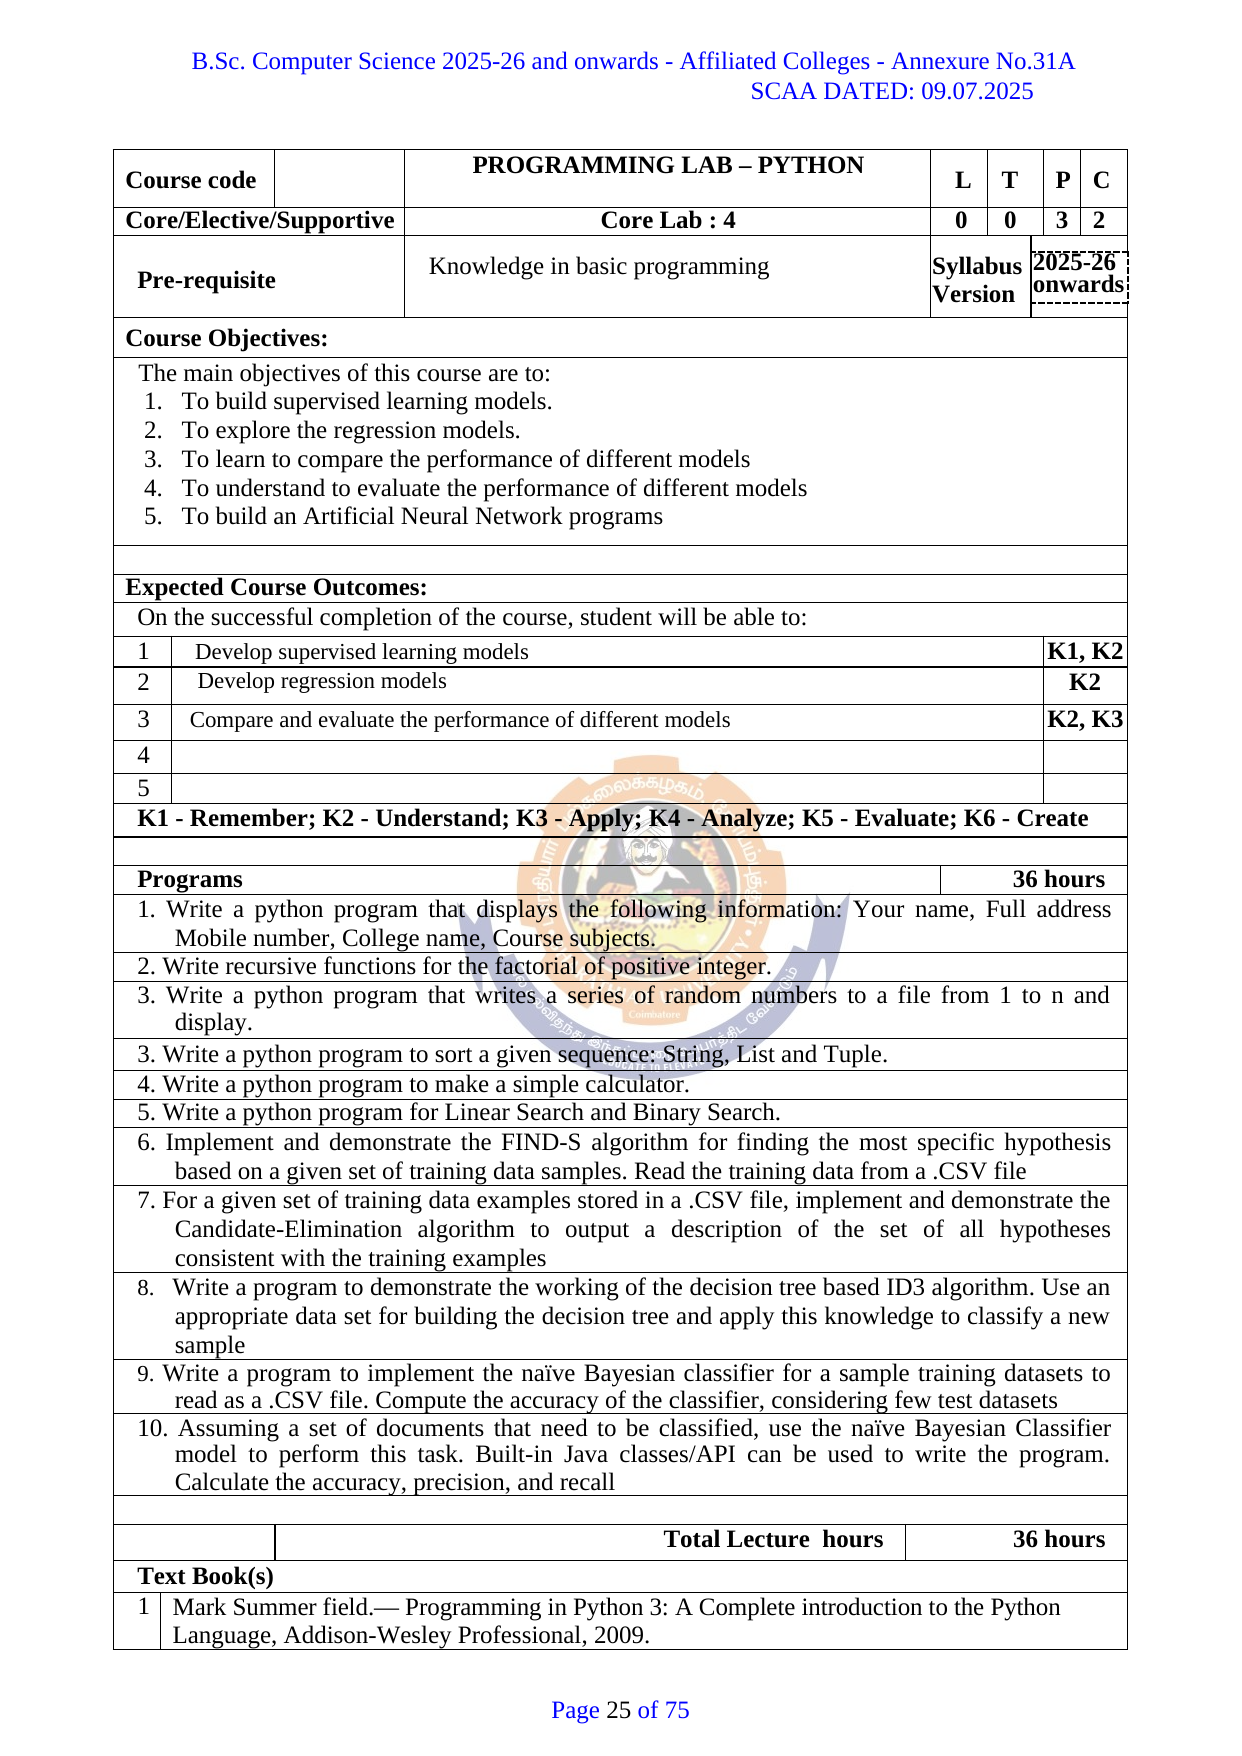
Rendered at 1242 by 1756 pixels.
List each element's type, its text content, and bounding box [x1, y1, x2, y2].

table_cell 6. Implement and demonstrate the FIND-S algorithm for finding the most specific hypothesis based on a given set of training data samples. Read the training data from a .CSV file [114, 1128, 1127, 1184]
table_cell 4. Write a python program to make a simple calculator. [114, 1071, 1127, 1098]
table_cell 3. Write a python program to sort a given sequence: String, List and Tuple. [114, 1039, 1127, 1070]
table_header P [1044, 150, 1080, 207]
table_cell Expected Course Outcomes: [114, 575, 1127, 602]
table_cell [172, 774, 1043, 803]
table_cell On the successful completion of the course, student will be able to: [114, 603, 1127, 636]
table_cell 1 [114, 637, 171, 666]
table_cell [114, 838, 1127, 865]
table_header L [931, 150, 987, 207]
table_cell [114, 546, 1127, 573]
table_cell 1 [114, 1593, 160, 1649]
table_cell Programs [114, 866, 940, 894]
table_cell Knowledge in basic programming [405, 236, 930, 317]
table_cell 3 [114, 705, 171, 740]
table_header PROGRAMMING LAB – PYTHON [405, 150, 930, 207]
table_cell 1. Write a python program that displays the following information: Your name, Full address Mobile number, College name, Course subjects. [114, 895, 1127, 952]
table_cell [1044, 741, 1127, 773]
table_cell 3. Write a python program that writes a series of random numbers to a file from 1 to n and display. [114, 982, 1127, 1038]
table_cell 5. Write a python program for Linear Search and Binary Search. [114, 1100, 1127, 1127]
table_cell Syllabus Version [931, 236, 1030, 317]
table_cell K1 - Remember; K2 - Understand; K3 - Apply; K4 - Analyze; K5 - Evaluate; K6 - Create [114, 804, 1127, 836]
table_cell Mark Summer field.― Programming in Python 3: A Complete introduction to the Python Language, Addison-Wesley Professional, 2009. [161, 1593, 1127, 1649]
table_header Course code [114, 150, 274, 207]
table_cell 9. Write a program to implement the naïve Bayesian classifier for a sample training datasets to read as a .CSV file. Compute the accuracy of the classifier, considering few test datasets [114, 1360, 1127, 1413]
table_cell 4 [114, 741, 171, 773]
table_cell [114, 1525, 274, 1560]
table_cell 2025-26 onwards [1032, 251, 1128, 302]
table_cell 36 hours [906, 1525, 1127, 1560]
table_header C [1081, 150, 1127, 207]
table_cell 2 [1081, 208, 1127, 235]
table_cell Core Lab : 4 [405, 208, 930, 235]
table_cell Text Book(s) [114, 1561, 1127, 1592]
table_cell The main objectives of this course are to: To build supervised learning models. To explore the regression models. To learn to compare the performance of different models To understand to evaluate the performance of different models To build an Artificial Neural Network programs [114, 358, 1127, 545]
table_cell 3 [1044, 208, 1080, 235]
table_cell Core/Elective/Supportive [114, 208, 404, 235]
table_cell [1044, 774, 1127, 803]
table_cell Develop regression models [172, 668, 1043, 704]
table_cell 0 [931, 208, 987, 235]
table_cell [172, 741, 1043, 773]
table_cell [1032, 236, 1127, 251]
table_cell 8. Write a program to demonstrate the working of the decision tree based ID3 algorithm. Use an appropriate data set for building the decision tree and apply this knowledge to classify a new sample [114, 1273, 1127, 1359]
table_cell Compare and evaluate the performance of different models [172, 705, 1043, 740]
table_cell 36 hours [941, 866, 1127, 894]
table_cell K1, K2 [1044, 637, 1127, 666]
table_cell 2. Write recursive functions for the factorial of positive integer. [114, 953, 1127, 981]
table_cell [114, 1496, 1127, 1524]
table_cell Course Objectives: [114, 318, 1127, 357]
table_header T [988, 150, 1043, 207]
table_cell 0 [988, 208, 1043, 235]
table_cell 2 [114, 668, 171, 704]
table_cell Total Lecture hours [276, 1525, 905, 1560]
table_cell 7. For a given set of training data examples stored in a .CSV file, implement and demonstrate the Candidate-Elimination algorithm to output a description of the set of all hypotheses consistent with the training examples [114, 1186, 1127, 1272]
table_cell Develop supervised learning models [172, 637, 1043, 666]
table_cell 10. Assuming a set of documents that need to be classified, use the naïve Bayesian Classifier model to perform this task. Built-in Java classes/API can be used to write the program. Calculate the accuracy, precision, and recall [114, 1414, 1127, 1495]
table_cell 5 [114, 774, 171, 803]
table_cell [1032, 302, 1127, 317]
table_header [275, 150, 404, 207]
table_cell Pre-requisite [114, 236, 404, 317]
table_cell K2, K3 [1044, 705, 1127, 740]
table_cell K2 [1044, 668, 1127, 704]
